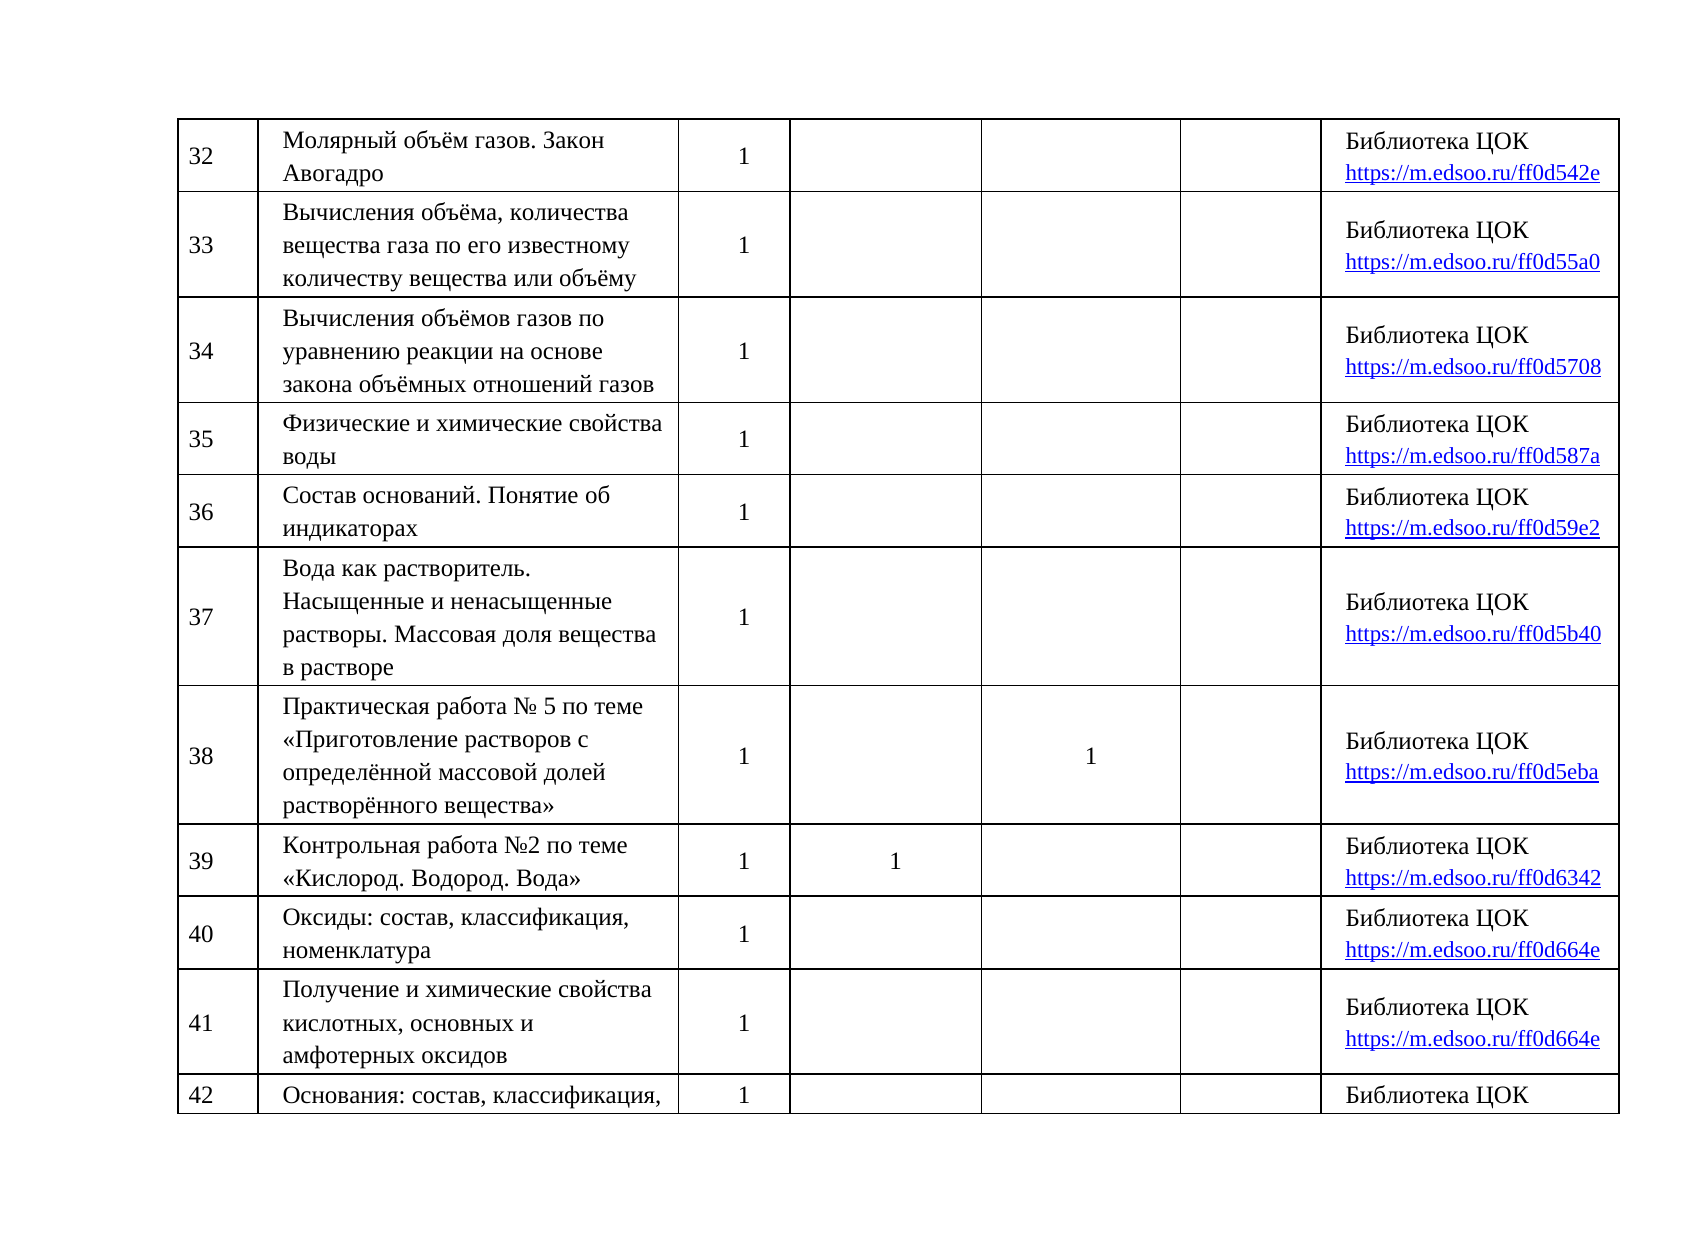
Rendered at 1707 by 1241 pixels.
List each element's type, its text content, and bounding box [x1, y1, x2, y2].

table_cell 1 [791, 825, 981, 895]
table_cell 1 [679, 1075, 789, 1113]
table_cell 42 [179, 1075, 257, 1113]
table_cell [982, 897, 1180, 968]
table_cell 35 [179, 403, 257, 474]
table_cell [982, 475, 1180, 546]
table_cell Библиотека ЦОК https://m.edsoo.ru/ff0d5708 [1322, 298, 1618, 401]
table_cell [1181, 970, 1320, 1073]
table_cell 38 [179, 686, 257, 823]
table_cell [791, 686, 981, 823]
table_cell Вычисления объёма, количества вещества газа по его известному количеству вещества или объёму [259, 192, 678, 296]
table_cell [1181, 825, 1320, 895]
table_cell 1 [679, 897, 789, 968]
table_cell [1181, 120, 1320, 191]
table_cell 1 [679, 686, 789, 823]
table_cell Практическая работа № 5 по теме «Приготовление растворов с определённой массовой долей растворённого вещества» [259, 686, 678, 823]
table_cell [791, 120, 981, 191]
table_cell [1181, 192, 1320, 296]
table_cell 1 [679, 475, 789, 546]
table_cell 1 [679, 192, 789, 296]
table_cell 1 [982, 686, 1180, 823]
table_cell 37 [179, 548, 257, 684]
table_cell Состав оснований. Понятие об индикаторах [259, 475, 678, 546]
table_cell 39 [179, 825, 257, 895]
table_cell Контрольная работа №2 по теме «Кислород. Водород. Вода» [259, 825, 678, 895]
table_cell [982, 403, 1180, 474]
table_cell [982, 298, 1180, 401]
table_cell Библиотека ЦОК https://m.edsoo.ru/ff0d587a [1322, 403, 1618, 474]
table_cell [982, 192, 1180, 296]
table_cell Библиотека ЦОК https://m.edsoo.ru/ff0d664e [1322, 970, 1618, 1073]
table_cell [982, 1075, 1180, 1113]
table_cell 41 [179, 970, 257, 1073]
table_cell [1181, 475, 1320, 546]
table_cell [1181, 897, 1320, 968]
table_cell Физические и химические свойства воды [259, 403, 678, 474]
table_cell [1181, 298, 1320, 401]
table_cell [791, 475, 981, 546]
table_cell [791, 897, 981, 968]
table_cell [791, 403, 981, 474]
table_cell [982, 970, 1180, 1073]
table_cell 1 [679, 298, 789, 401]
table_cell [791, 548, 981, 684]
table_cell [1322, 1075, 1618, 1113]
table_cell Библиотека ЦОК https://m.edsoo.ru/ff0d542e [1322, 120, 1618, 191]
table_cell Библиотека ЦОК https://m.edsoo.ru/ff0d5b40 [1322, 548, 1618, 684]
table_cell 1 [679, 825, 789, 895]
table_cell Библиотека ЦОК https://m.edsoo.ru/ff0d5eba [1322, 686, 1618, 823]
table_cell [259, 1075, 678, 1113]
table_cell [791, 192, 981, 296]
table_cell [982, 120, 1180, 191]
table_cell Библиотека ЦОК https://m.edsoo.ru/ff0d664e [1322, 897, 1618, 968]
table_cell 33 [179, 192, 257, 296]
table_cell [982, 548, 1180, 684]
table_cell 1 [679, 548, 789, 684]
table_cell Молярный объём газов. Закон Авогадро [259, 120, 678, 191]
table_cell [791, 1075, 981, 1113]
table_cell 40 [179, 897, 257, 968]
table_cell 36 [179, 475, 257, 546]
table_cell Вычисления объёмов газов по уравнению реакции на основе закона объёмных отношений газов [259, 298, 678, 401]
table_cell [1181, 403, 1320, 474]
table_cell [1181, 1075, 1320, 1113]
table_cell Оксиды: состав, классификация, номенклатура [259, 897, 678, 968]
table_cell [982, 825, 1180, 895]
table_cell Библиотека ЦОК https://m.edsoo.ru/ff0d59e2 [1322, 475, 1618, 546]
table_cell Библиотека ЦОК https://m.edsoo.ru/ff0d55a0 [1322, 192, 1618, 296]
table_cell Вода как растворитель. Насыщенные и ненасыщенные растворы. Массовая доля вещества в растворе [259, 548, 678, 684]
table_cell [791, 298, 981, 401]
table_cell [791, 970, 981, 1073]
table_cell 34 [179, 298, 257, 401]
table_cell 1 [679, 403, 789, 474]
table_cell 1 [679, 120, 789, 191]
table_cell 1 [679, 970, 789, 1073]
table_cell [1181, 548, 1320, 684]
table_cell [1181, 686, 1320, 823]
table_cell Библиотека ЦОК https://m.edsoo.ru/ff0d6342 [1322, 825, 1618, 895]
table_cell Получение и химические свойства кислотных, основных и амфотерных оксидов [259, 970, 678, 1073]
table_cell 32 [179, 120, 257, 191]
